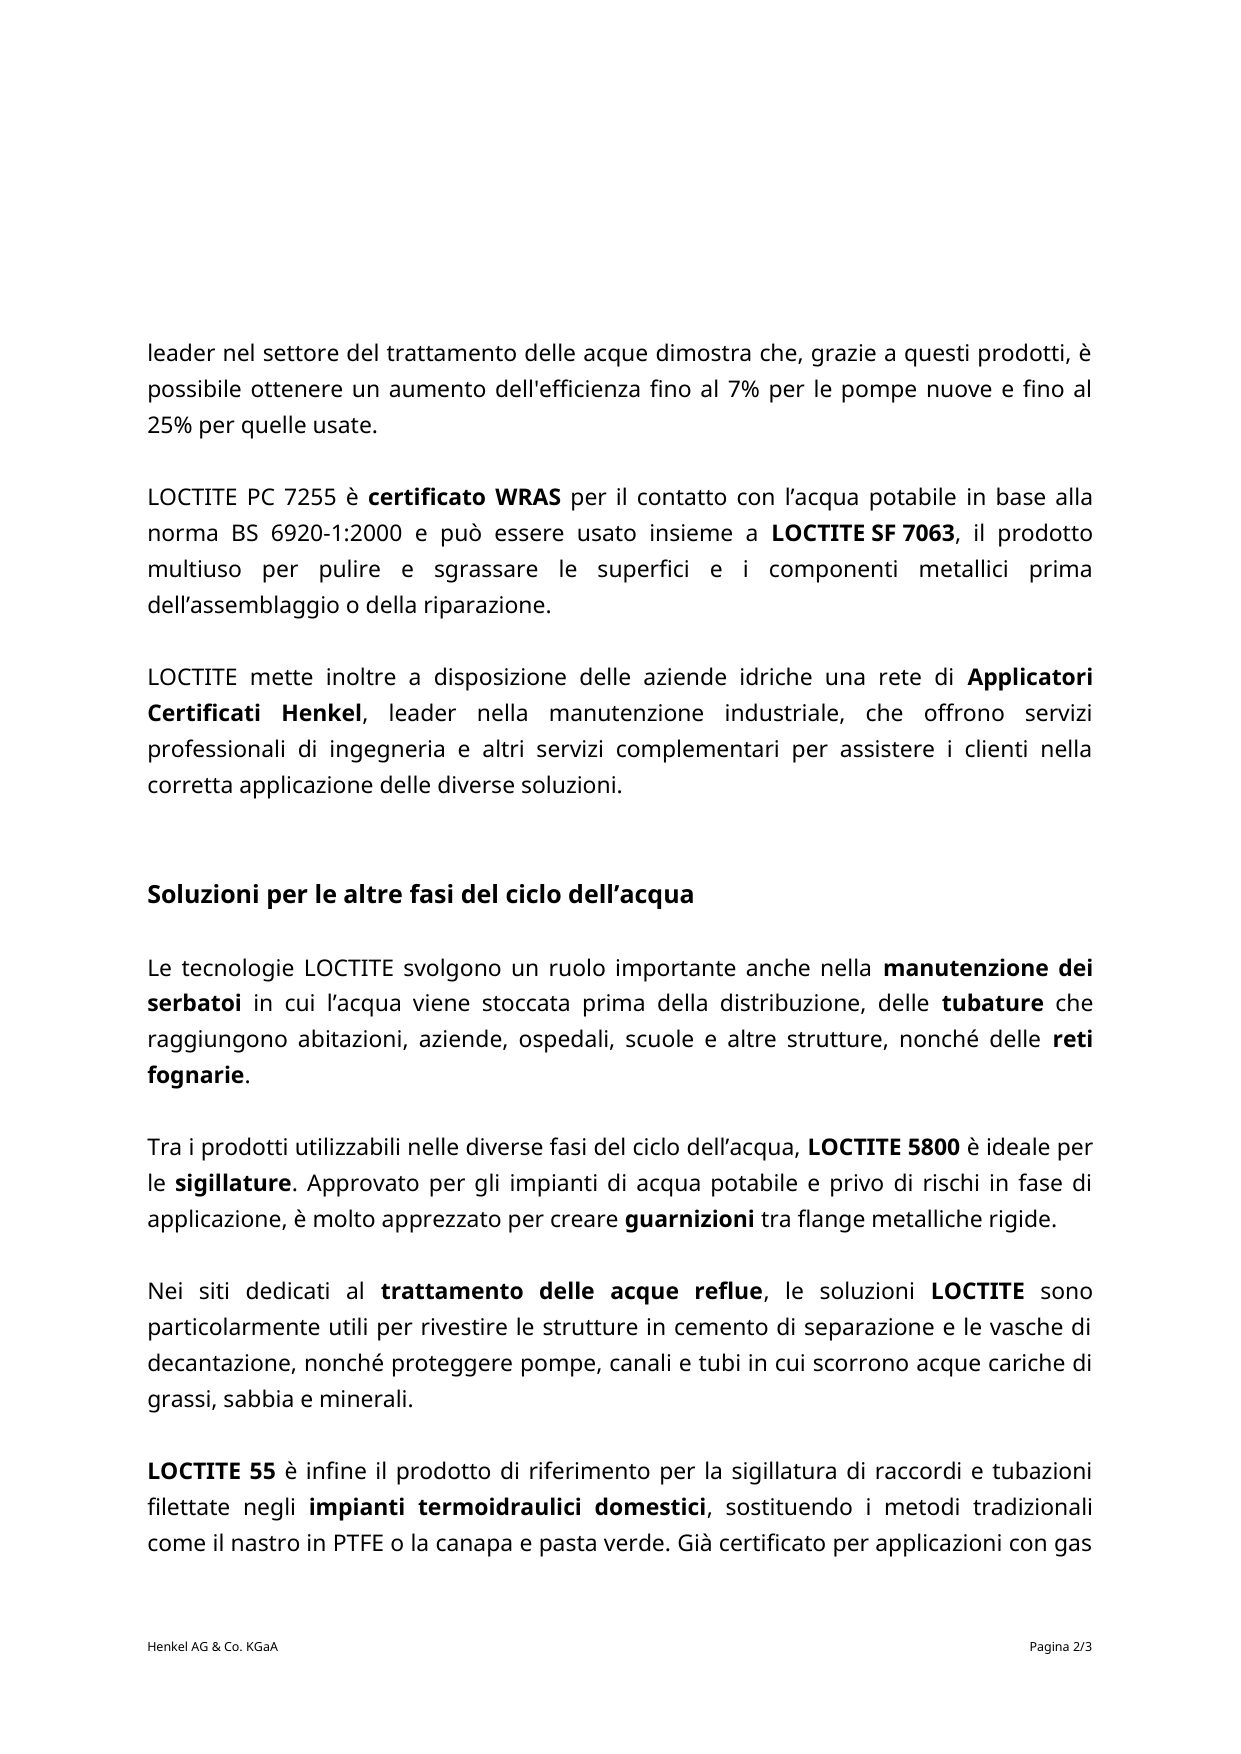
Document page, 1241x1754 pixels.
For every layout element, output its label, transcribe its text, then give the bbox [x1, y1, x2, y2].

text Le tecnologie LOCTITE svolgono un ruolo importante anche nella manutenzione dei serbatoi in cui l’acqua viene stoccata prima della distribuzione, delle tubature che raggiungono abitazioni, aziende, ospedali, scuole e altre strutture, nonché delle reti fognarie. [147, 951, 1093, 1091]
text LOCTITE PC 7255 è certificato WRAS per il contatto con l’acqua potabile in base alla norma BS 6920-1:2000 e può essere usato insieme a LOCTITE SF 7063, il prodotto multiuso per pulire e sgrassare le superfici e i componenti metallici prima dell’assemblaggio o della riparazione. [147, 481, 1093, 620]
text Nei siti dedicati al trattamento delle acque reflue, le soluzioni LOCTITE sono particolarmente utili per rivestire le strutture in cemento di separazione e le vasche di decantazione, nonché proteggere pompe, canali e tubi in cui scorrono acque cariche di grassi, sabbia e minerali. [147, 1275, 1093, 1414]
text LOCTITE mette inoltre a disposizione delle aziende idriche una rete di Applicatori Certificati Henkel, leader nella manutenzione industriale, che offrono servizi professionali di ingegneria e altri servizi complementari per assistere i clienti nella corretta applicazione delle diverse soluzioni. [147, 661, 1093, 800]
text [147, 1454, 1093, 1558]
text Soluzioni per le altre fasi del ciclo dell’acqua [147, 876, 1093, 910]
text Tra i prodotti utilizzabili nelle diverse fasi del ciclo dell’acqua, LOCTITE 5800 è ideale per le sigillature. Approvato per gli impianti di acqua potabile e privo di rischi in fase di applicazione, è molto apprezzato per creare guarnizioni tra flange metalliche rigide. [147, 1131, 1093, 1234]
